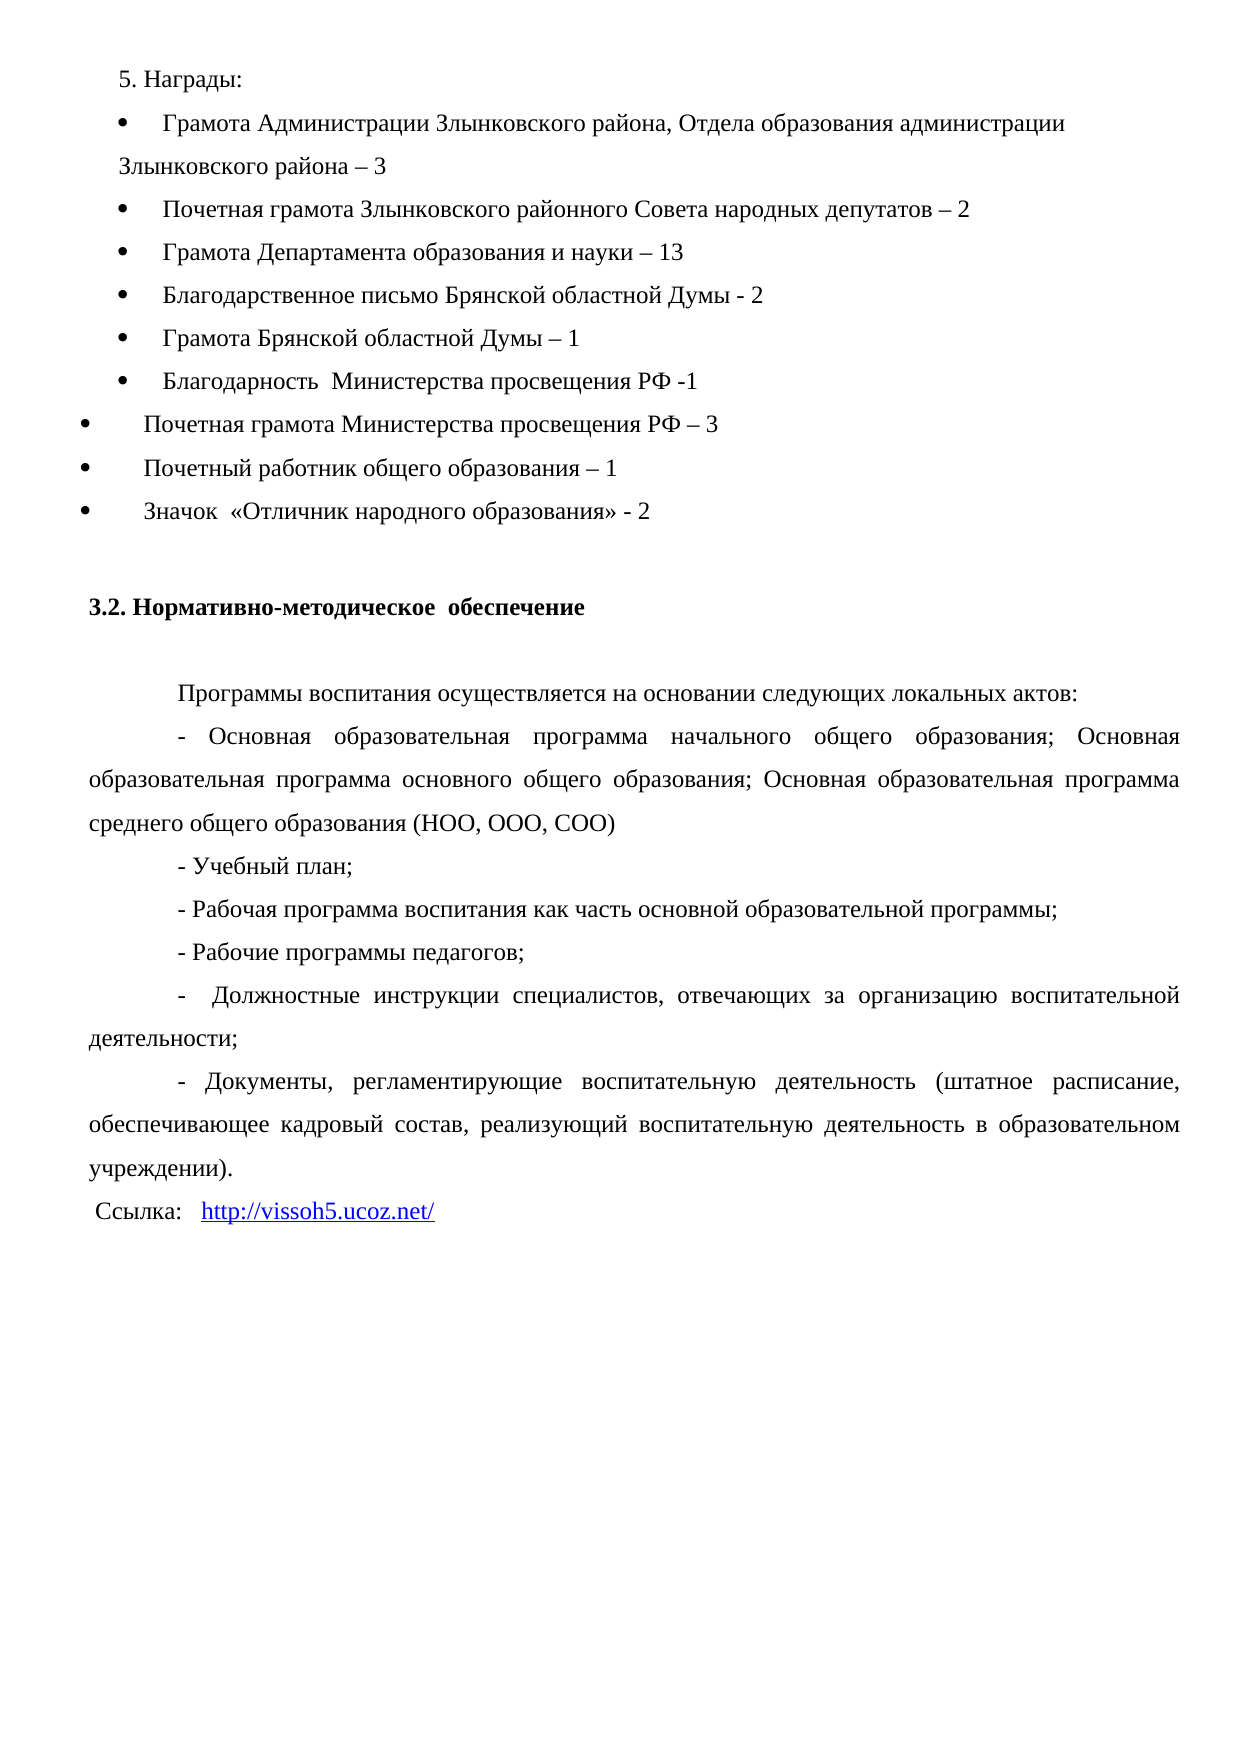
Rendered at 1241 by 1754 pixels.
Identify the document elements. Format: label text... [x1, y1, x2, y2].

list Грамота Департамента образования и науки – 13 [118, 237, 1181, 266]
list Благодарственное письмо Брянской областной Думы - 2 [118, 280, 1181, 309]
list Грамота Брянской областной Думы – 1 [118, 323, 1181, 352]
text - Основная образовательная программа начального общего образования; Основная образовательная программа основного общего образования; Основная образовательная программа среднего общего образования (НОО, ООО, СОО) [89, 721, 1181, 836]
text - Рабочие программы педагогов; [89, 937, 1181, 966]
list Значок «Отличник народного образования» - 2 [81, 496, 1181, 524]
list Благодарность Министерства просвещения РФ -1 [118, 366, 1181, 395]
list Почетная грамота Злынковского районного Совета народных депутатов – 2 [118, 194, 1181, 223]
text - Должностные инструкции специалистов, отвечающих за организацию воспитательной деятельности; [89, 980, 1181, 1052]
list Почетная грамота Министерства просвещения РФ – 3 [81, 409, 1181, 438]
text Ссылка: http://vissoh5.ucoz.net/ [89, 1196, 1181, 1224]
text - Документы, регламентирующие воспитательную деятельность (штатное расписание, обеспечивающее кадровый состав, реализующий воспитательную деятельность в образовательном учреждении). [89, 1066, 1181, 1181]
text 3.2. Нормативно-методическое обеспечение [89, 592, 1181, 621]
text - Учебный план; [89, 851, 1181, 879]
text Программы воспитания осуществляется на основании следующих локальных актов: [89, 678, 1181, 707]
list Грамота Администрации Злынковского района, Отдела образования администрации Злынковского района – 3 [118, 108, 1181, 179]
list Почетный работник общего образования – 1 [81, 453, 1181, 481]
text 5. Награды: [118, 64, 1181, 93]
text - Рабочая программа воспитания как часть основной образовательной программы; [89, 894, 1181, 923]
